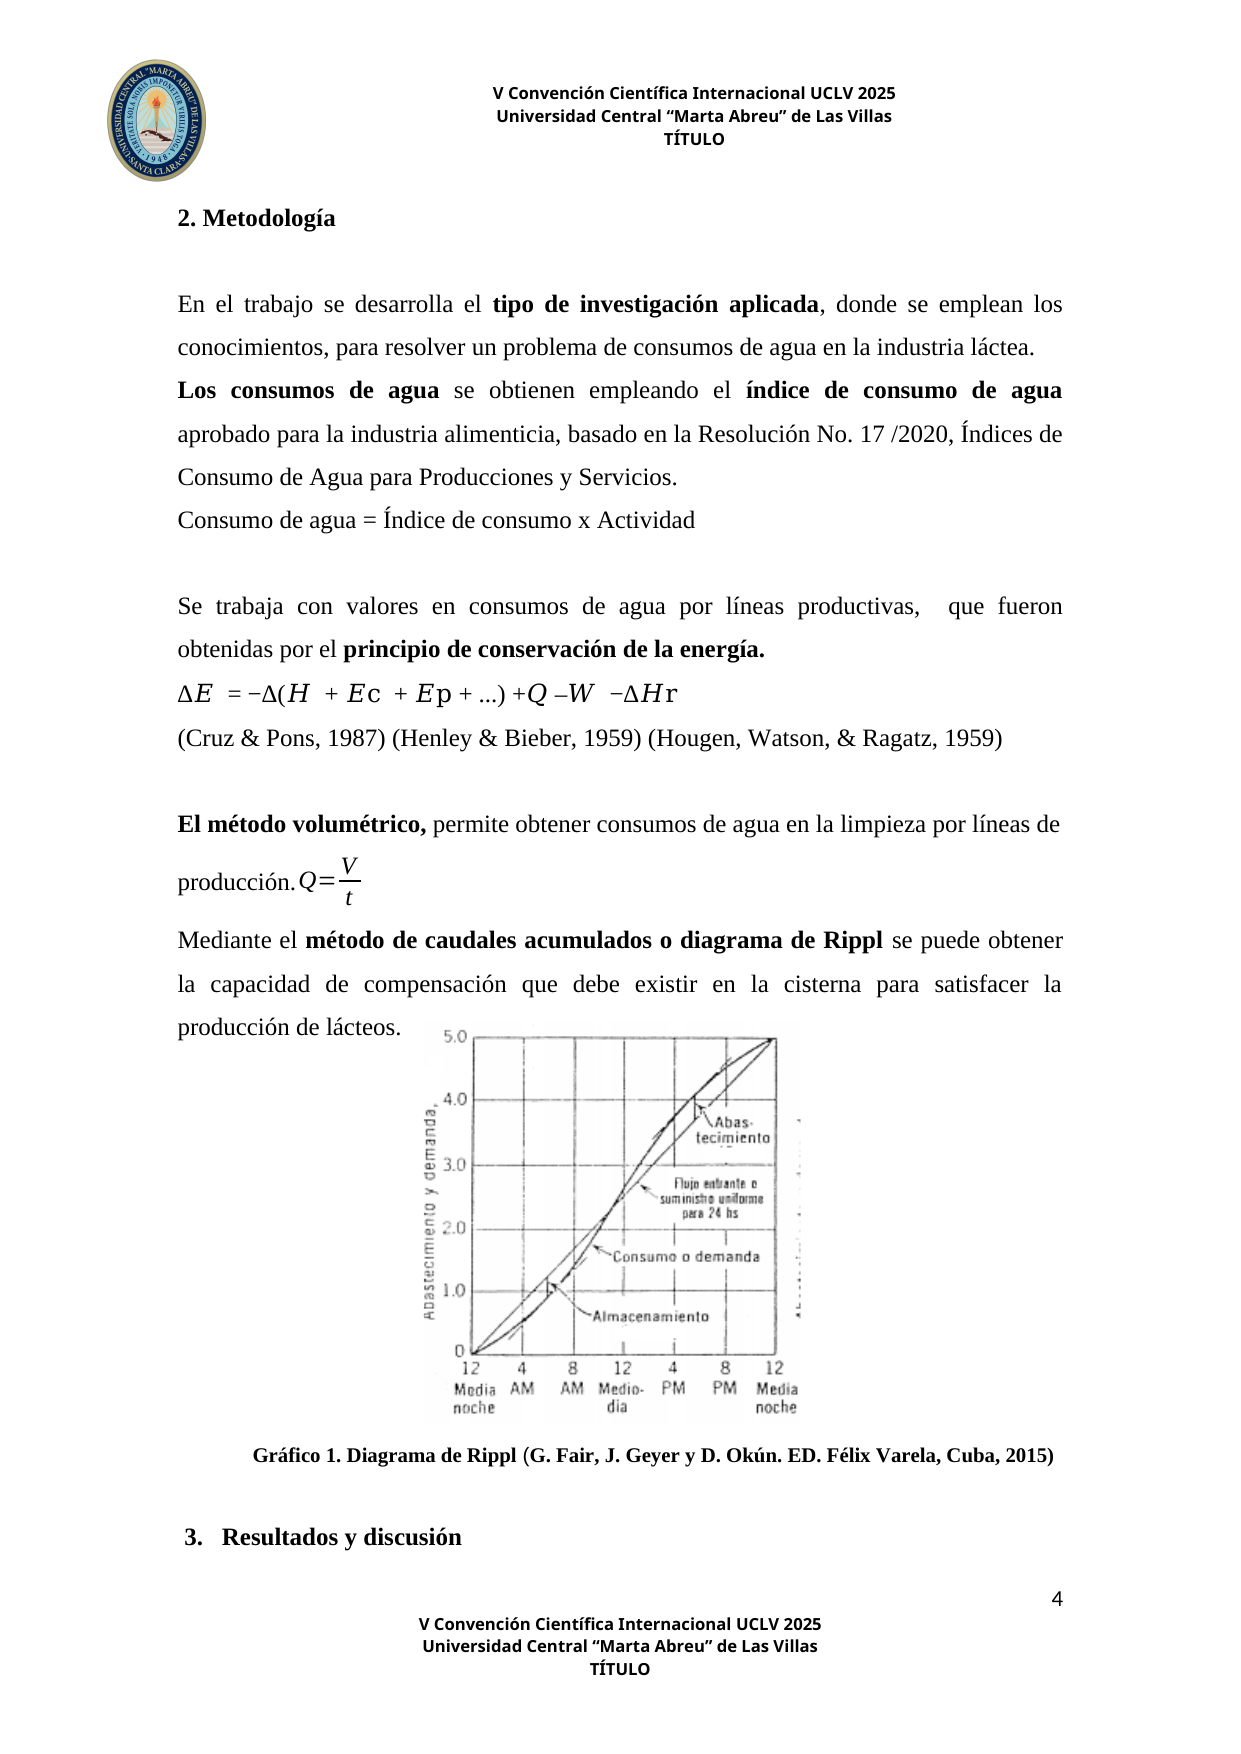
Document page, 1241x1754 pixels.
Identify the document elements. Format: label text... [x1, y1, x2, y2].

text 2. Metodología [177, 203, 1063, 232]
text Los consumos de agua se obtienen empleando el índice de consumo de agua aprobado para la industria alimenticia, basado en la Resolución No. 17 /2020, Índices de Consumo de Agua para Producciones y Servicios. [177, 376, 1063, 491]
text El método volumétrico, permite obtener consumos de agua en la limpieza por líneas de producción. [177, 809, 1063, 911]
text (Cruz & Pons, 1987) (Henley & Bieber, 1959) (Hougen, Watson, & Ragatz, 1959) [177, 723, 1063, 752]
picture [106, 59, 207, 183]
text Mediante el método de caudales acumulados o diagrama de Rippl se puede obtener la capacidad de compensación que debe existir en la cisterna para satisfacer la producción de lácteos. [177, 926, 1063, 1041]
list Resultados y discusión [184, 1522, 1063, 1551]
text Gráfico 1. Diagrama de Rippl (G. Fair, J. Geyer y D. Okún. ED. Félix Varela, Cuba, 2015) [252, 1443, 1063, 1467]
text Consumo de agua = Índice de consumo x Actividad [177, 505, 1063, 534]
picture [423, 1041, 815, 1431]
text ∆𝐸 = −∆(𝐻 + 𝐸c + 𝐸p + ...) +𝑄 –𝑊 −∆𝐻r [177, 677, 1063, 708]
text En el trabajo se desarrolla el tipo de investigación aplicada, donde se emplean los conocimientos, para resolver un problema de consumos de agua en la industria láctea. [177, 289, 1063, 361]
text Se trabaja con valores en consumos de agua por líneas productivas, que fueron obtenidas por el principio de conservación de la energía. [177, 591, 1063, 663]
